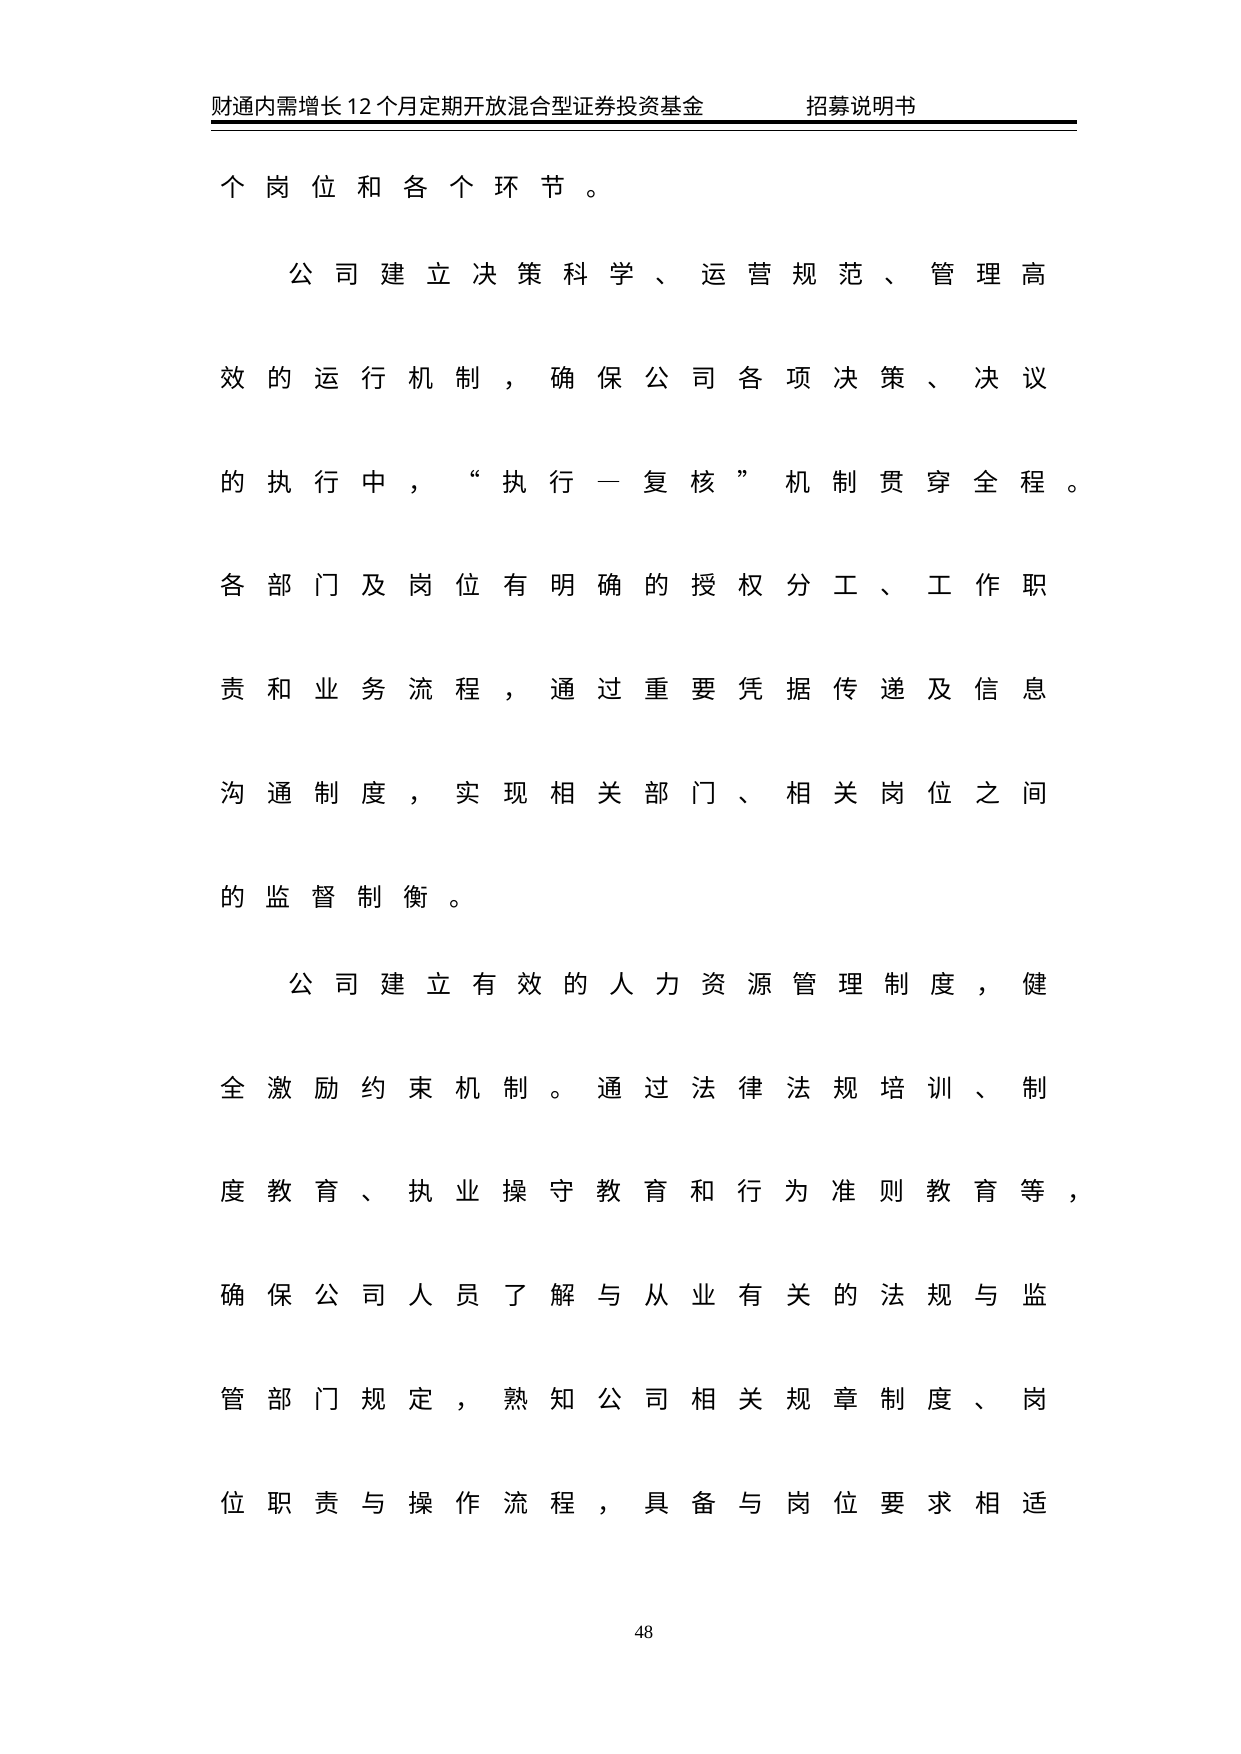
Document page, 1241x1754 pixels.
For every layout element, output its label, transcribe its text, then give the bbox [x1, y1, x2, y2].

text 公司建立决策科学、运营规范、管理高效的运行机制，确保公司各项决策、决议的执行中，“执行—复核”机制贯穿全程。各部门及岗位有明确的授权分工、工作职责和业务流程，通过重要凭据传递及信息沟通制度，实现相关部门、相关岗位之间的监督制衡。 [220, 238, 1068, 930]
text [220, 151, 1068, 220]
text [220, 948, 1068, 1536]
